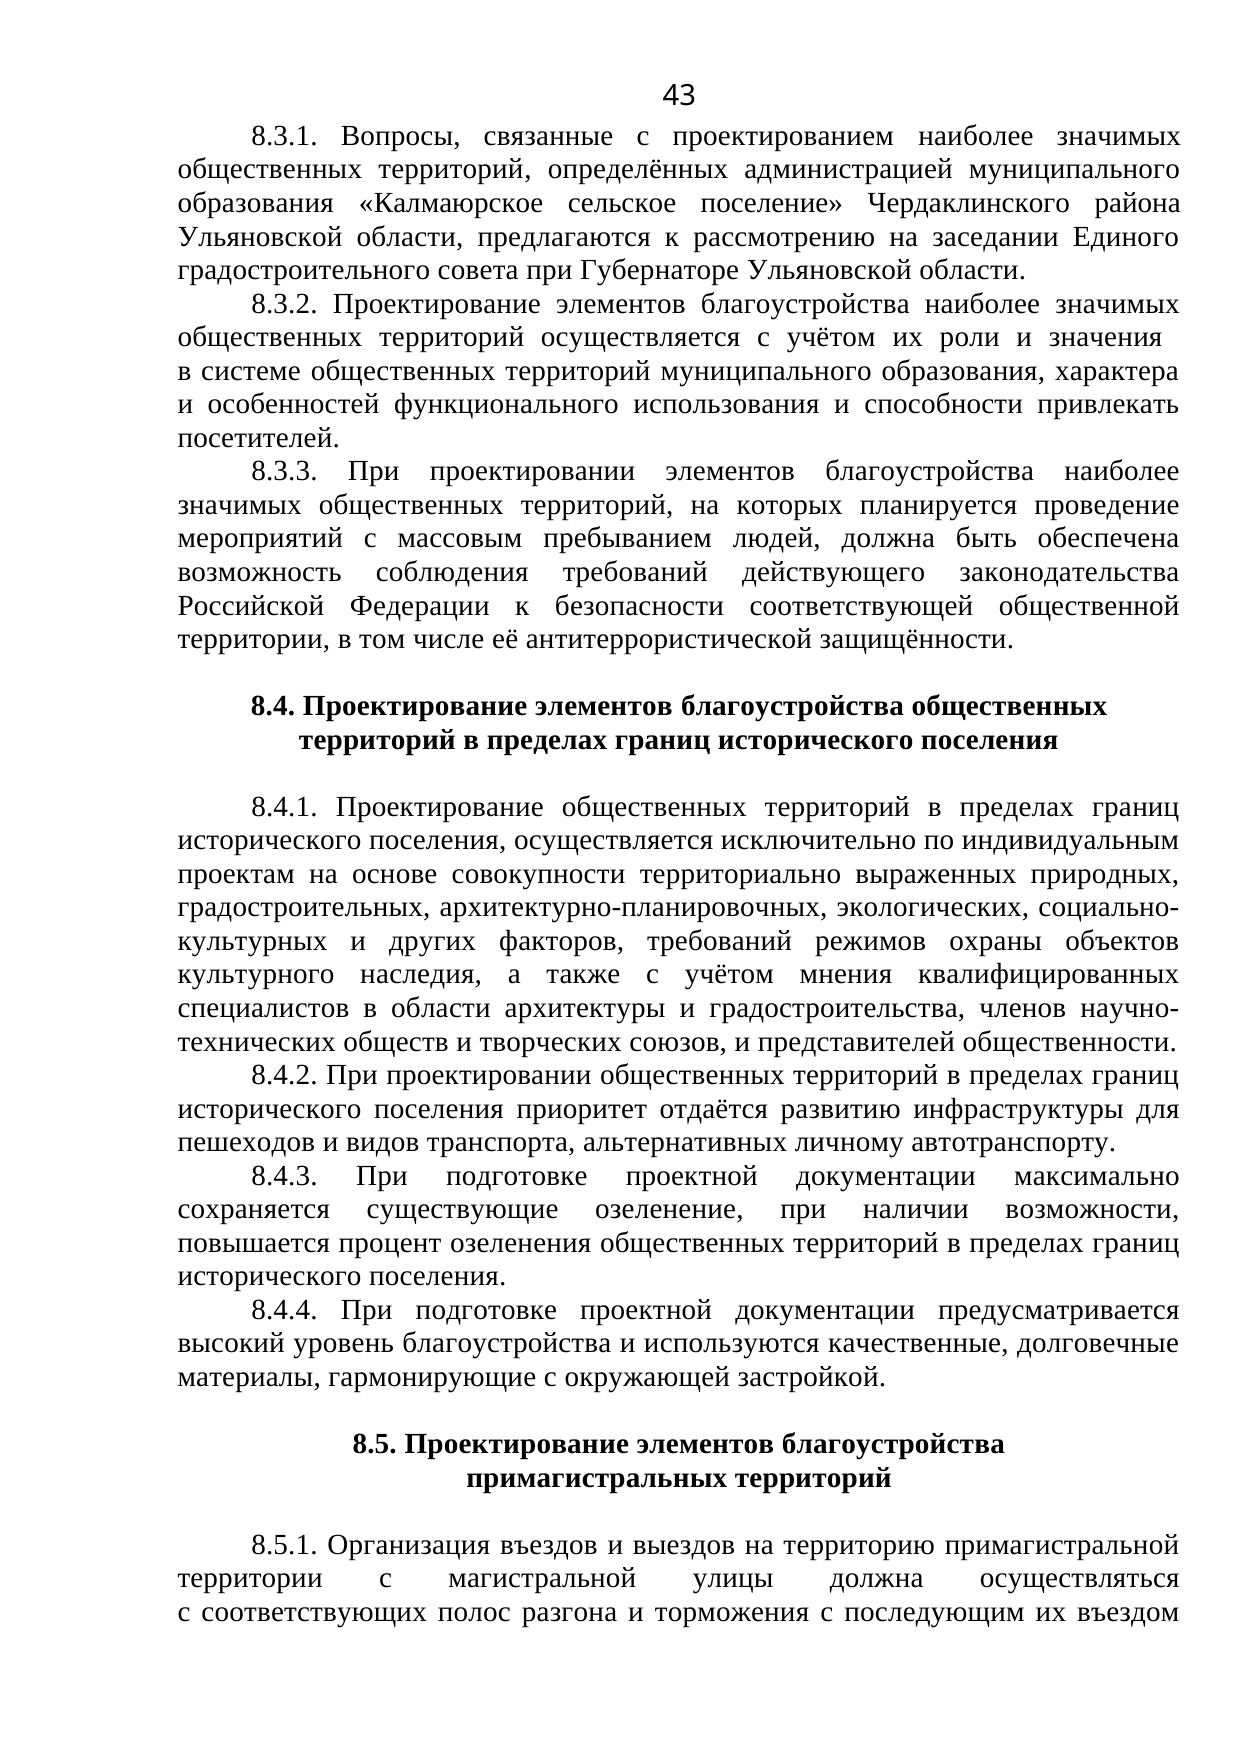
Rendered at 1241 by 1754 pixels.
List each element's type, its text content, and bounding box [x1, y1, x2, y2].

text 8.4.1. Проектирование общественных территорий в пределах границ исторического поселения, осуществляется исключительно по индивидуальным проектам на основе совокупности территориально выраженных природных, градостроительных, архитектурно-планировочных, экологических, социально-культурных и других факторов, требований режимов охраны объектов культурного наследия, а также с учётом мнения квалифицированных специалистов в области архитектуры и градостроительства, членов научно-технических обществ и творческих союзов, и представителей общественности. [177, 789, 1181, 1057]
text 8.4.2. При проектировании общественных территорий в пределах границ исторического поселения приоритет отдаётся развитию инфраструктуры для пешеходов и видов транспорта, альтернативных личному автотранспорту. [177, 1057, 1181, 1158]
text 8.5. Проектирование элементов благоустройства примагистральных территорий [177, 1426, 1181, 1493]
text 8.4.4. При подготовке проектной документации предусматривается высокий уровень благоустройства и используются качественные, долговечные материалы, гармонирующие с окружающей застройкой. [177, 1292, 1181, 1393]
text 8.3.1. Вопросы, связанные с проектированием наиболее значимых общественных территорий, определённых администрацией муниципального образования «Калмаюрское сельское поселение» Чердаклинского района Ульяновской области, предлагаются к рассмотрению на заседании Единого градостроительного совета при Губернаторе Ульяновской области. [177, 118, 1181, 286]
text 8.3.2. Проектирование элементов благоустройства наиболее значимых общественных территорий осуществляется с учётом их роли и значения в системе общественных территорий муниципального образования, характера и особенностей функционального использования и способности привлекать посетителей. [177, 286, 1181, 453]
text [177, 1527, 1181, 1627]
text 8.4. Проектирование элементов благоустройства общественных территорий в пределах границ исторического поселения [177, 688, 1181, 755]
text 8.3.3. При проектировании элементов благоустройства наиболее значимых общественных территорий, на которых планируется проведение мероприятий с массовым пребыванием людей, должна быть обеспечена возможность соблюдения требований действующего законодательства Российской Федерации к безопасности соответствующей общественной территории, в том числе её антитеррористической защищённости. [177, 453, 1181, 655]
text 8.4.3. При подготовке проектной документации максимально сохраняется существующие озеленение, при наличии возможности, повышается процент озеленения общественных территорий в пределах границ исторического поселения. [177, 1158, 1181, 1292]
